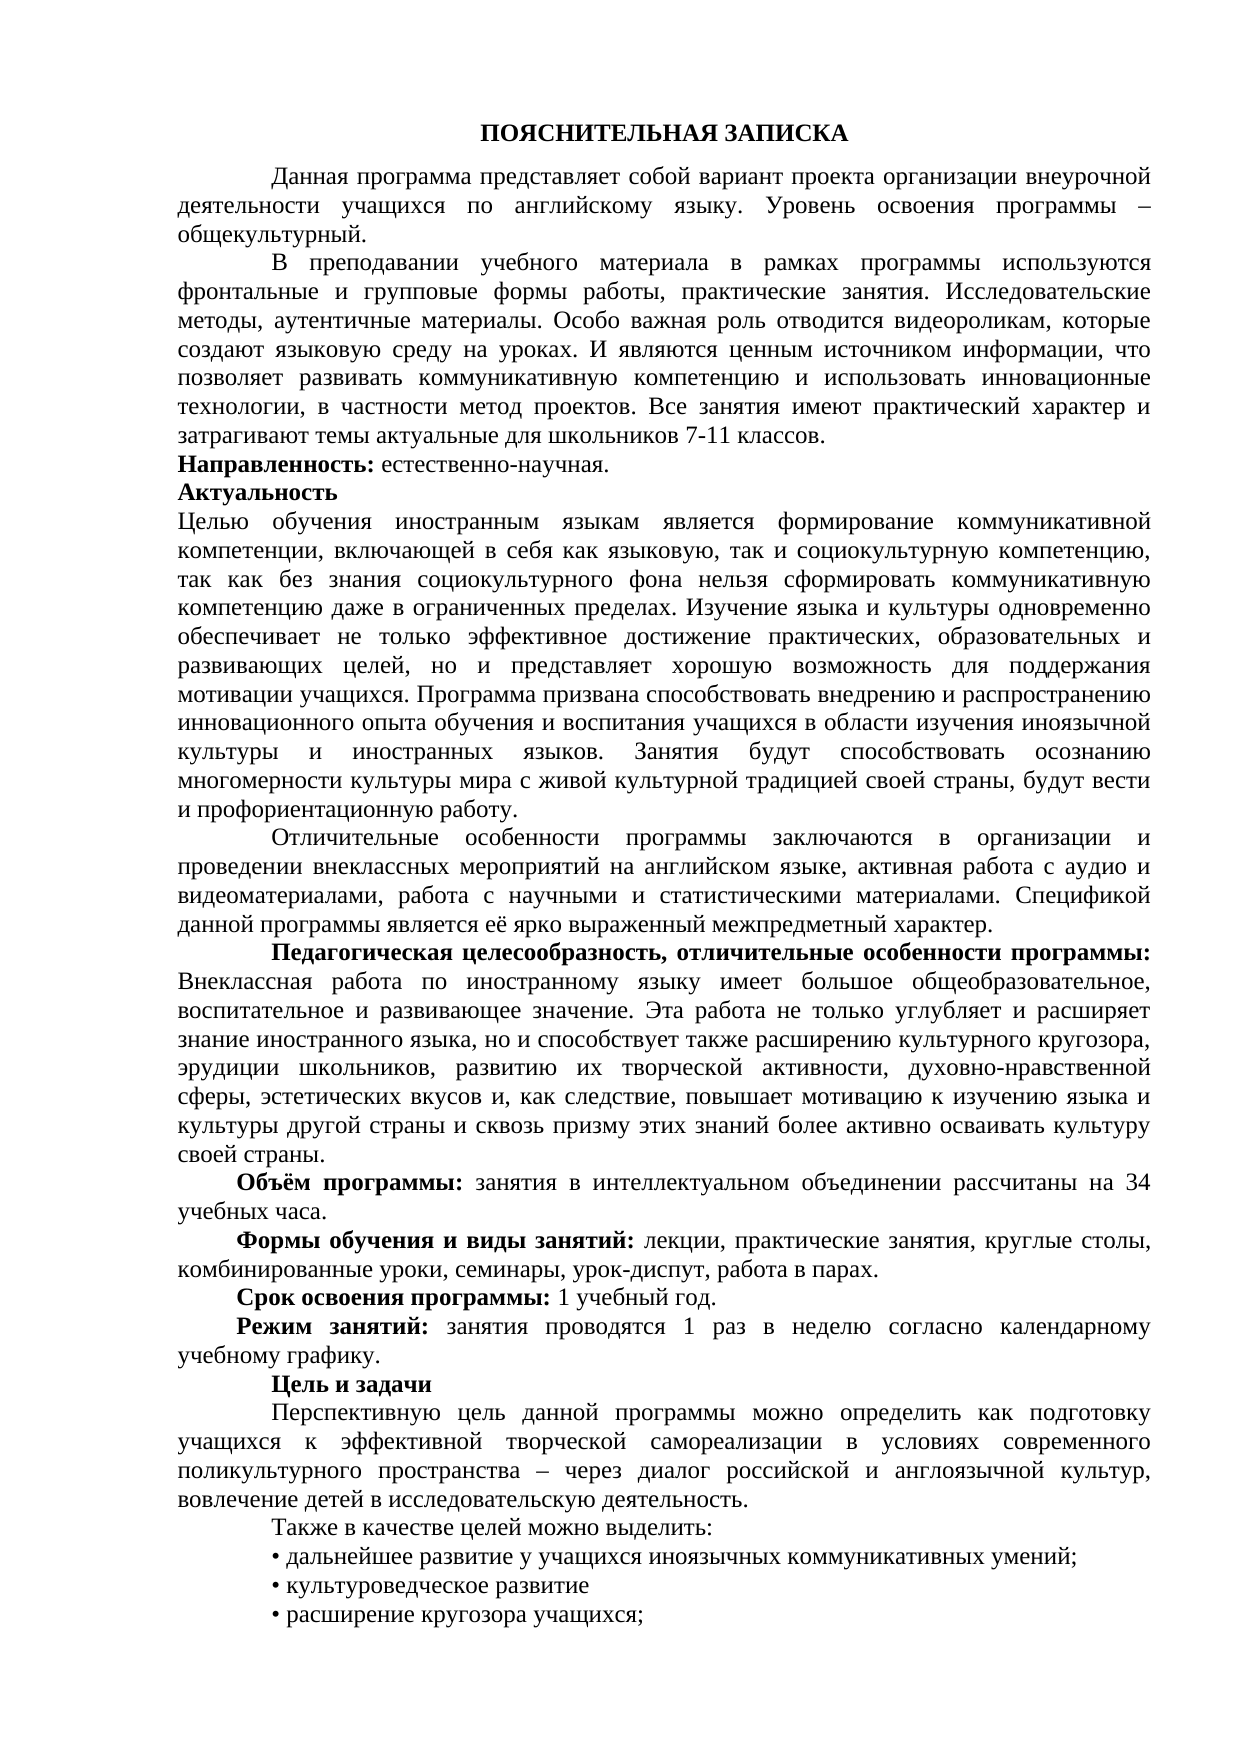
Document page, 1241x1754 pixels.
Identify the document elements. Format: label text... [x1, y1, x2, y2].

text Отличительные особенности программы заключаются в организации и проведении внеклассных мероприятий на английском языке, активная работа с аудио и видеоматериалами, работа с научными и статистическими материалами. Спецификой данной программы является её ярко выраженный межпредметный характер. [177, 822, 1152, 937]
text Также в качестве целей можно выделить: [177, 1512, 1152, 1541]
text • культуроведческое развитие [177, 1570, 1152, 1599]
text В преподавании учебного материала в рамках программы используются фронтальные и групповые формы работы, практические занятия. Исследовательские методы, аутентичные материалы. Особо важная роль отводится видеороликам, которые создают языковую среду на уроках. И являются ценным источником информации, что позволяет развивать коммуникативную компетенцию и использовать инновационные технологии, в частности метод проектов. Все занятия имеют практический характер и затрагивают темы актуальные для школьников 7-11 классов. [177, 247, 1152, 449]
text Объём программы: занятия в интеллектуальном объединении рассчитаны на 34 учебных часа. [177, 1167, 1152, 1225]
text • дальнейшее развитие у учащихся иноязычных коммуникативных умений; [177, 1541, 1152, 1570]
text ПОЯСНИТЕЛЬНАЯ ЗАПИСКА [177, 118, 1152, 147]
text Цель и задачи [177, 1369, 1152, 1397]
text Режим занятий: занятия проводятся 1 раз в неделю согласно календарному учебному графику. [177, 1311, 1152, 1369]
text Формы обучения и виды занятий: лекции, практические занятия, круглые столы, комбинированные уроки, семинары, урок-диспут, работа в парах. [177, 1225, 1152, 1282]
text Данная программа представляет собой вариант проекта организации внеурочной деятельности учащихся по английскому языку. Уровень освоения программы – общекультурный. [177, 161, 1152, 247]
text Целью обучения иностранным языкам является формирование коммуникативной компетенции, включающей в себя как языковую, так и социокультурную компетенцию, так как без знания социокультурного фона нельзя сформировать коммуникативную компетенцию даже в ограниченных пределах. Изучение языка и культуры одновременно обеспечивает не только эффективное достижение практических, образовательных и развивающих целей, но и представляет хорошую возможность для поддержания мотивации учащихся. Программа призвана способствовать внедрению и распространению инновационного опыта обучения и воспитания учащихся в области изучения иноязычной культуры и иностранных языков. Занятия будут способствовать осознанию многомерности культуры мира с живой культурной традицией своей страны, будут вести и профориентационную работу. [177, 506, 1152, 822]
text • расширение кругозора учащихся; [177, 1599, 1152, 1627]
text Актуальность [177, 477, 1152, 506]
text Направленность: естественно-научная. [177, 449, 1152, 477]
text Перспективную цель данной программы можно определить как подготовку учащихся к эффективной творческой самореализации в условиях современного поликультурного пространства – через диалог российской и англоязычной культур, вовлечение детей в исследовательскую деятельность. [177, 1397, 1152, 1512]
text Срок освоения программы: 1 учебный год. [177, 1282, 1152, 1311]
text Педагогическая целесообразность, отличительные особенности программы: Внеклассная работа по иностранному языку имеет большое общеобразовательное, воспитательное и развивающее значение. Эта работа не только углубляет и расширяет знание иностранного языка, но и способствует также расширению культурного кругозора, эрудиции школьников, развитию их творческой активности, духовно-нравственной сферы, эстетических вкусов и, как следствие, повышает мотивацию к изучению языка и культуры другой страны и сквозь призму этих знаний более активно осваивать культуру своей страны. [177, 937, 1152, 1167]
